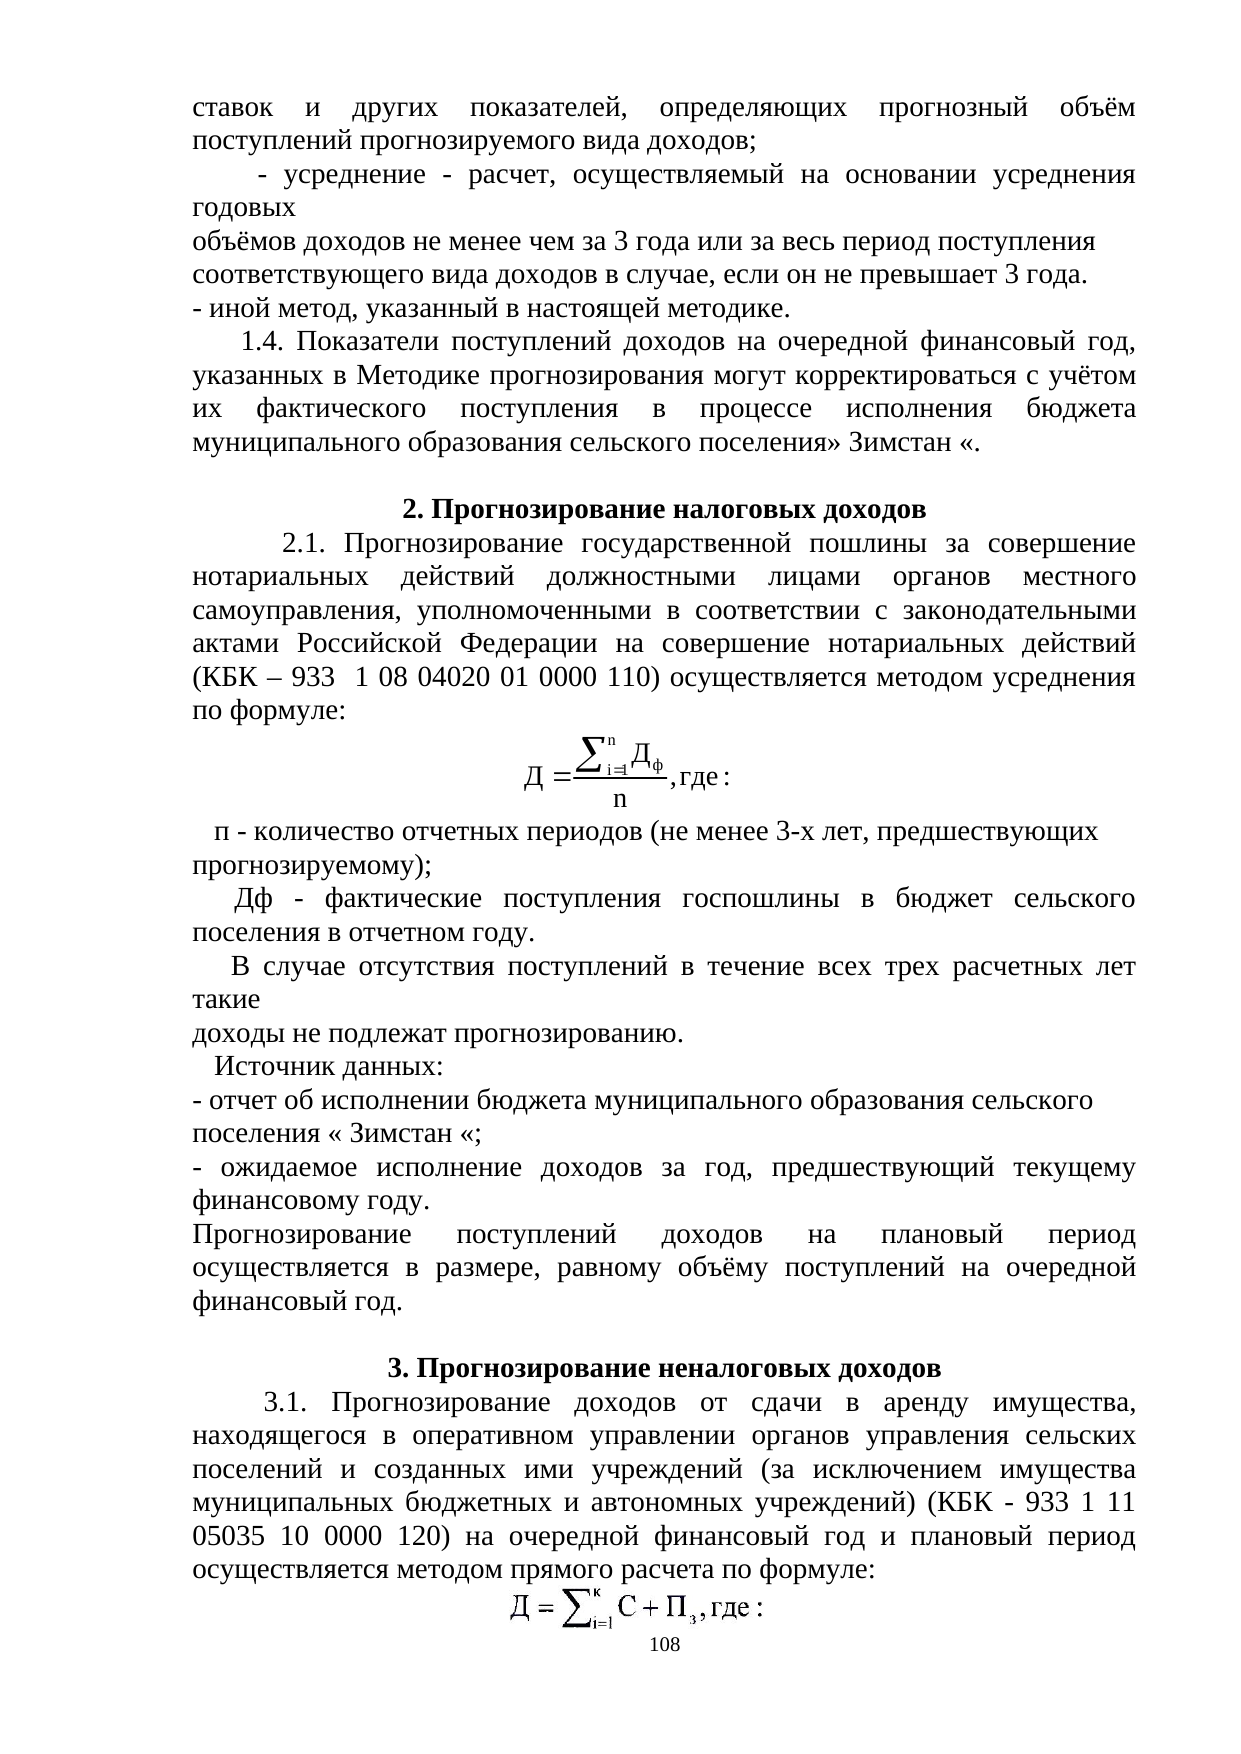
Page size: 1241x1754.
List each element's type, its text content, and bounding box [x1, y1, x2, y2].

text 2.1. Прогнозирование государственной пошлины за совершение нотариальных действий должностными лицами органов местного самоуправления, уполномоченными в соответствии с законодательными актами Российской Федерации на совершение нотариальных действий (КБК – 933 1 08 04020 01 0000 110) осуществляется методом усреднения по формуле: [192, 525, 1137, 726]
text прогнозируемому); [192, 847, 1137, 881]
text доходы не подлежат прогнозированию. [192, 1015, 1137, 1048]
picture [498, 1585, 774, 1631]
text 3. Прогнозирование неналоговых доходов [192, 1350, 1137, 1384]
text Источник данных: [192, 1048, 1137, 1082]
text Дф - фактические поступления госпошлины в бюджет сельского поселения в отчетном году. [192, 881, 1137, 948]
text 1.4. Показатели поступлений доходов на очередной финансовый год, указанных в Методике прогнозирования могут корректироваться с учётом их фактического поступления в процессе исполнения бюджета муниципального образования сельского поселения» Зимстан «. [192, 323, 1137, 458]
text - иной метод, указанный в настоящей методике. [192, 290, 1137, 323]
text п - количество отчетных периодов (не менее 3-х лет, предшествующих [192, 813, 1137, 847]
text 3.1. Прогнозирование доходов от сдачи в аренду имущества, находящегося в оперативном управлении органов управления сельских поселений и созданных ими учреждений (за исключением имущества муниципальных бюджетных и автономных учреждений) (КБК - 933 1 11 05035 10 0000 120) на очередной финансовый год и плановый период осуществляется методом прямого расчета по формуле: [192, 1384, 1137, 1585]
text - ожидаемое исполнение доходов за год, предшествующий текущему финансовому году. [192, 1149, 1137, 1216]
text поселения « Зимстан «; [192, 1115, 1137, 1149]
text соответствующего вида доходов в случае, если он не превышает 3 года. [192, 256, 1137, 290]
text объёмов доходов не менее чем за 3 года или за весь период поступления [192, 223, 1137, 256]
text - отчет об исполнении бюджета муниципального образования сельского [192, 1082, 1137, 1115]
text - усреднение - расчет, осуществляемый на основании усреднения годовых [192, 156, 1137, 223]
text Прогнозирование поступлений доходов на плановый период осуществляется в размере, равному объёму поступлений на очередной финансовый год. [192, 1216, 1137, 1317]
text 2. Прогнозирование налоговых доходов [192, 491, 1137, 525]
text В случае отсутствия поступлений в течение всех трех расчетных лет такие [192, 948, 1137, 1015]
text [192, 89, 1137, 156]
